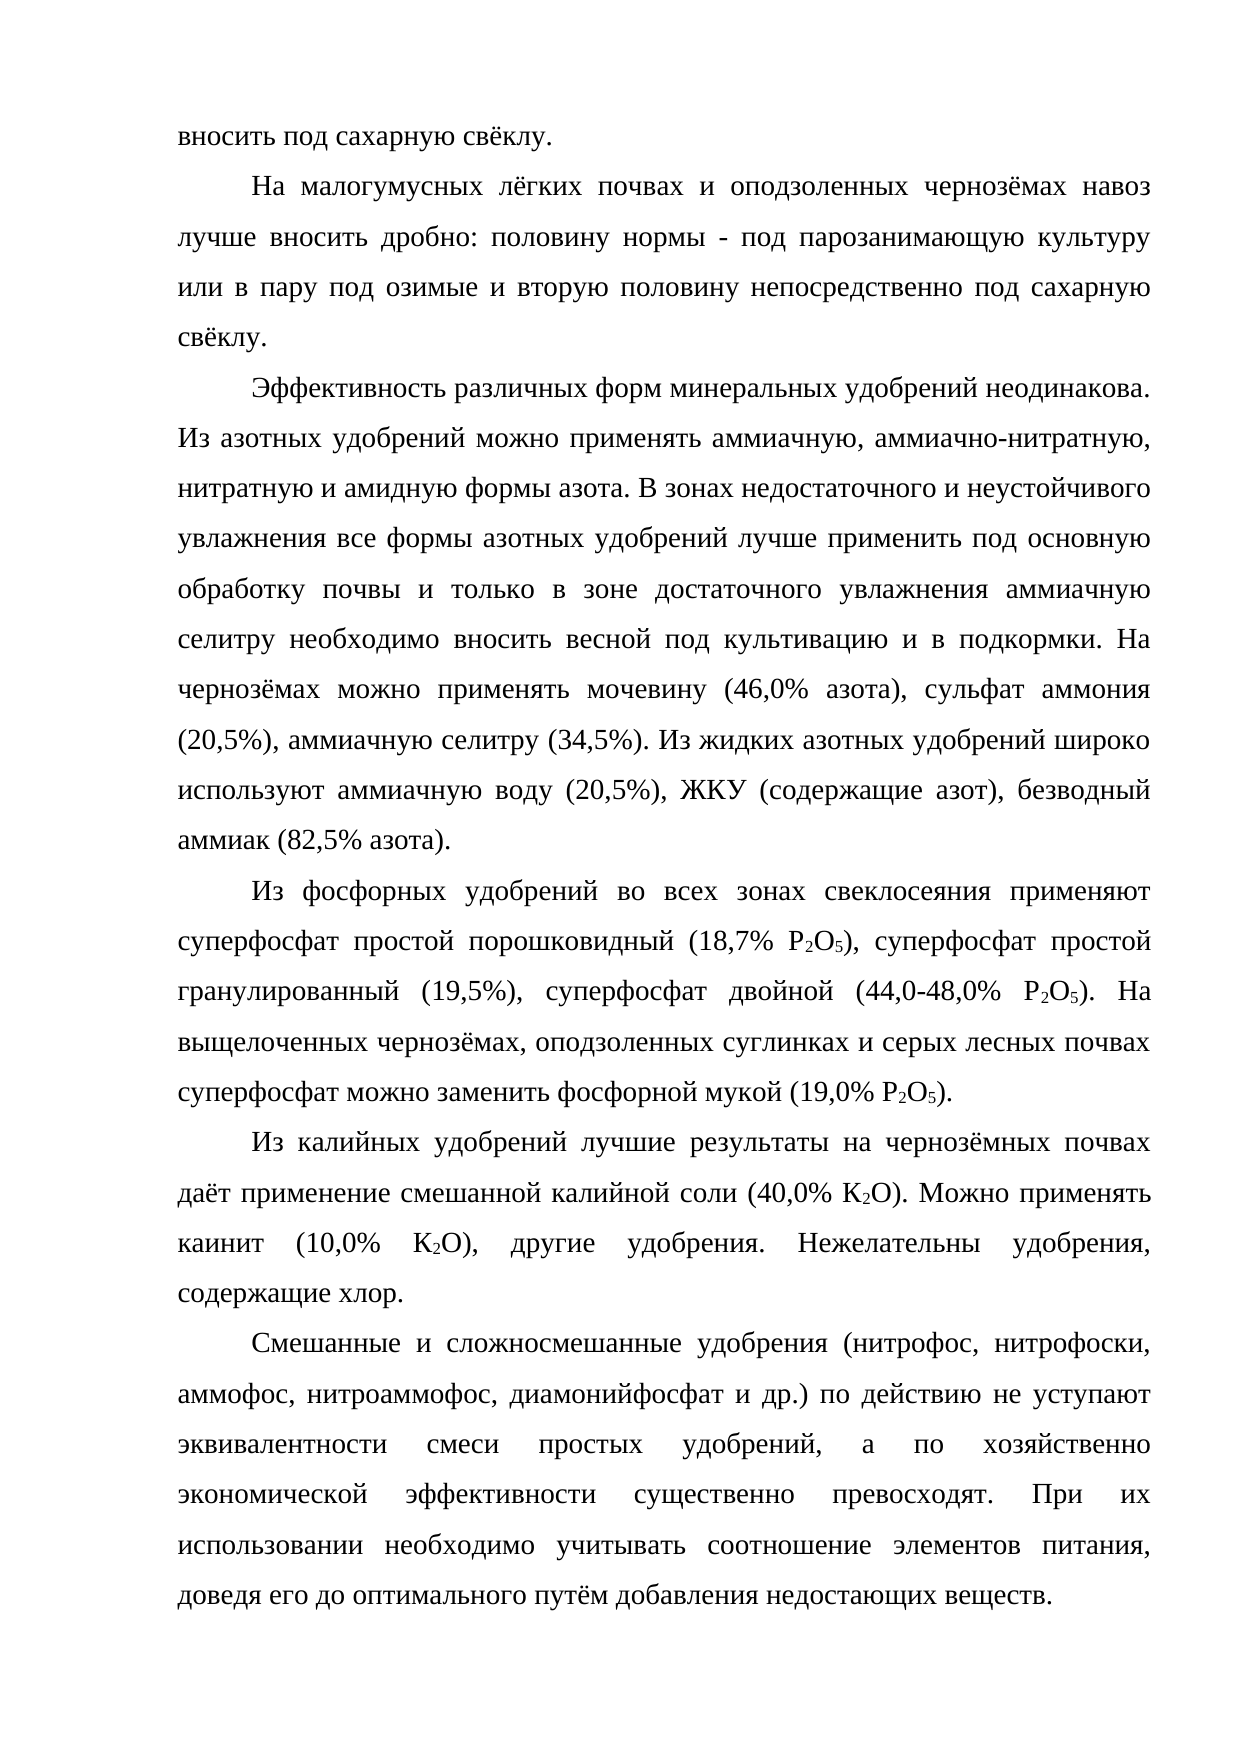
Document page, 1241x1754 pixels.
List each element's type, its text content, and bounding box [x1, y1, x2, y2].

text Из фосфорных удобрений во всех зонах свеклосеяния применяют суперфосфат простой порошковидный (18,7% P2О5), суперфосфат простой гранулированный (19,5%), суперфосфат двойной (44,0-48,0% Р2О5). На выщелоченных чернозёмах, оподзоленных суглинках и серых лесных почвах суперфосфат можно заменить фосфорной мукой (19,0% P2О5). [177, 873, 1152, 1108]
text На малогумусных лёгких почвах и оподзоленных чернозёмах навоз лучше вносить дробно: половину нормы - под парозанимающую культуру или в пару под озимые и вторую половину непосредственно под сахарную свёклу. [177, 168, 1152, 353]
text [177, 118, 1152, 152]
text Из калийных удобрений лучшие результаты на чернозёмных почвах даёт применение смешанной калийной соли (40,0% К2О). Можно применять каинит (10,0% К2О), другие удобрения. Нежелательны удобрения, содержащие хлор. [177, 1124, 1152, 1309]
text Эффективность различных форм минеральных удобрений неодинакова. Из азотных удобрений можно применять аммиачную, аммиачно-нитратную, нитратную и амидную формы азота. В зонах недостаточного и неустойчивого увлажнения все формы азотных удобрений лучше применить под основную обработку почвы и только в зоне достаточного увлажнения аммиачную селитру необходимо вносить весной под культивацию и в подкормки. На чернозёмах можно применять мочевину (46,0% азота), сульфат аммония (20,5%), аммиачную селитру (34,5%). Из жидких азотных удобрений широко используют аммиачную воду (20,5%), ЖКУ (содержащие азот), безводный аммиак (82,5% азота). [177, 370, 1152, 856]
text Смешанные и сложносмешанные удобрения (нитрофос, нитрофоски, аммофос, нитроаммофос, диамонийфосфат и др.) по действию не уступают эквивалентности смеси простых удобрений, а по хозяйственно экономической эффективности существенно превосходят. При их использовании необходимо учитывать соотношение элементов питания, доведя его до оптимального путём добавления недостающих веществ. [177, 1326, 1152, 1611]
